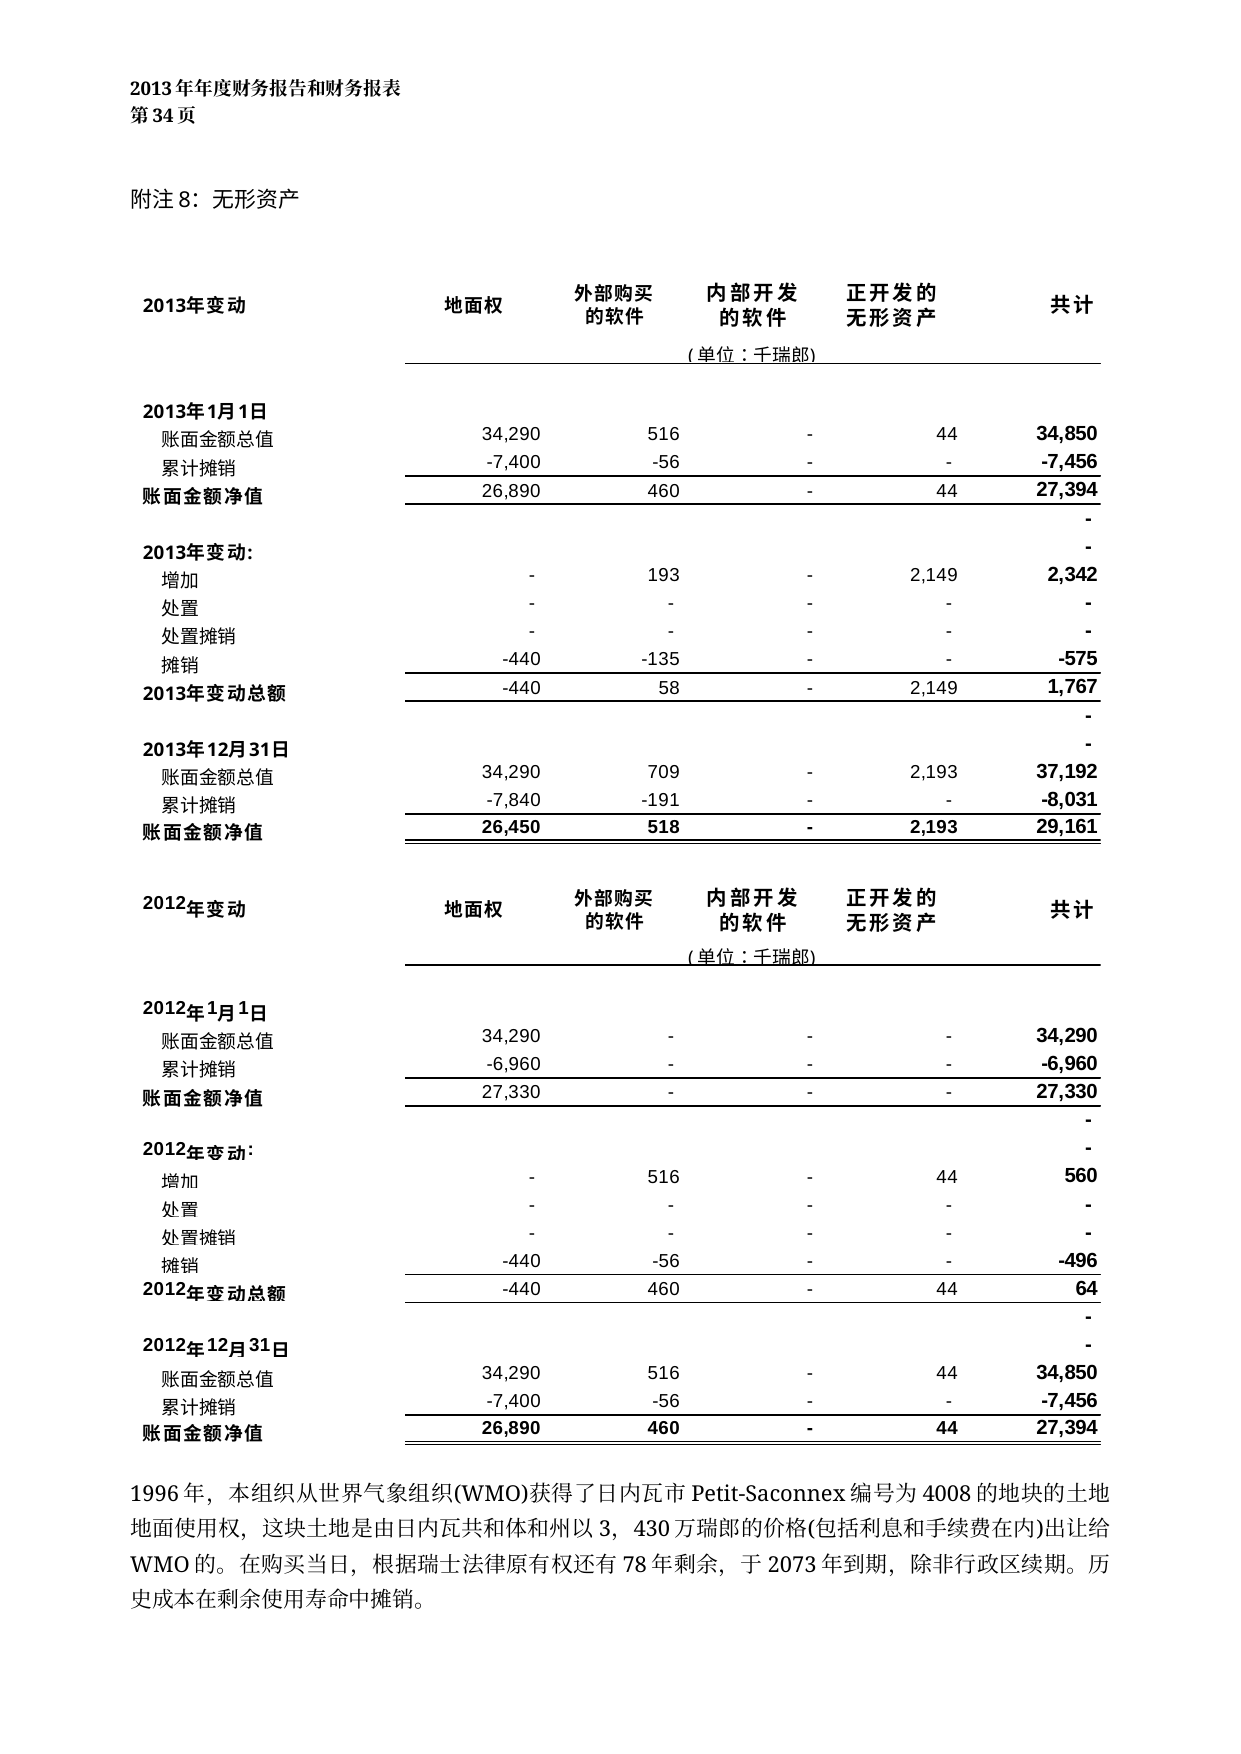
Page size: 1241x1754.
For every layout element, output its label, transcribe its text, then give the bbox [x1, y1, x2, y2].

subtitle 附注8：无形资产 [130, 179, 1110, 214]
text 1996年，本组织从世界气象组织(WMO)获得了日内瓦市Petit-Saconnex编号为4008的地块的土地地面使用权，这块土地是由日内瓦共和体和州以3，430万瑞郎的价格(包括利息和手续费在内)出让给WMO的。在购买当日，根据瑞士法律原有权还有78年剩余，于2073年到期，除非行政区续期。历史成本在剩余使用寿命中摊销。 [130, 1472, 1110, 1614]
